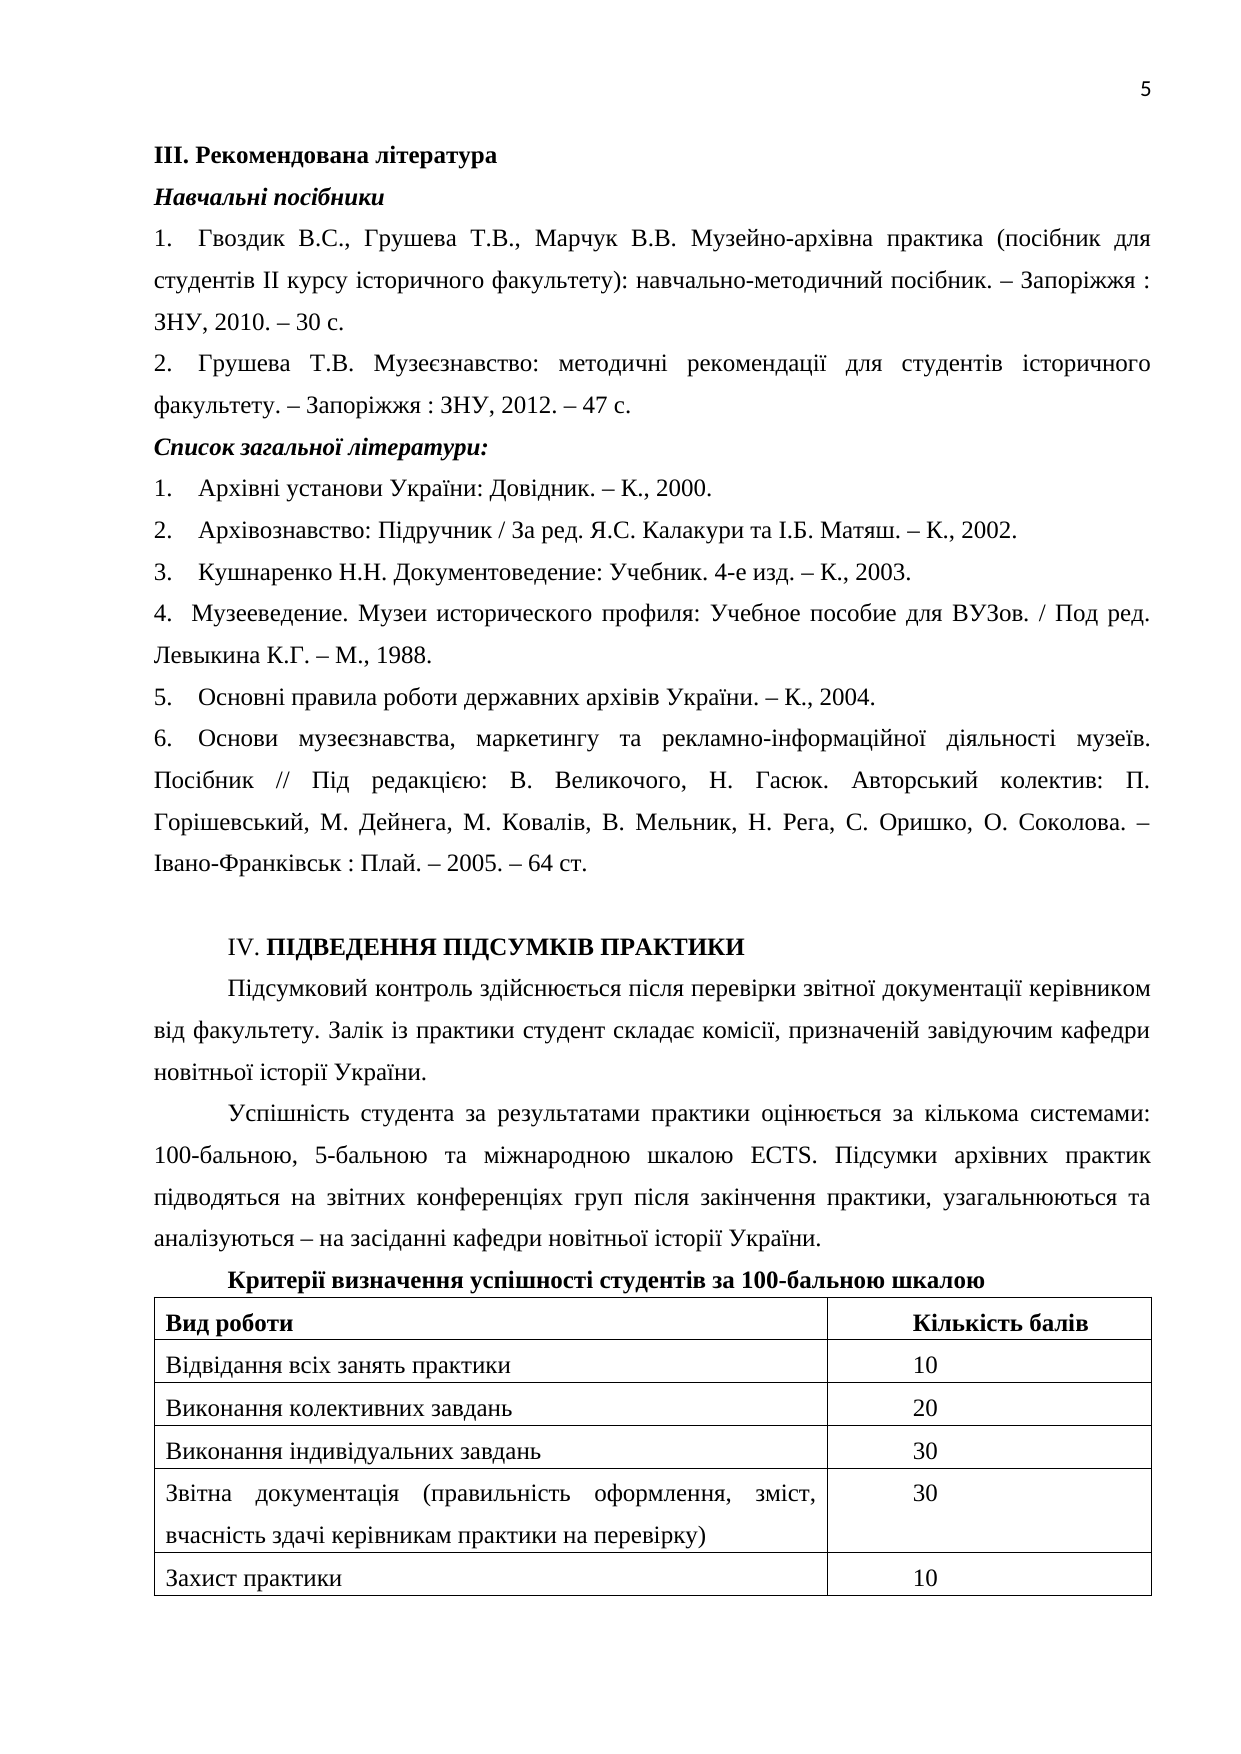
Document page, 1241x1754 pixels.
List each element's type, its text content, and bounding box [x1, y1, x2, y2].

text ІV. ПІДВЕДЕННЯ ПІДСУМКІВ ПРАКТИКИ [153, 922, 1152, 963]
table_cell Виконання індивідуальних завдань [155, 1426, 827, 1467]
table_cell 10 [828, 1553, 1151, 1594]
table_cell 30 [828, 1469, 1151, 1552]
text ІІІ. Рекомендована література [153, 130, 1152, 172]
table_cell Захист практики [155, 1553, 827, 1594]
table_cell 30 [828, 1426, 1151, 1467]
table_cell 20 [828, 1383, 1151, 1425]
table_header Кількість балів [828, 1298, 1151, 1339]
list Список загальної літератури: [153, 422, 1152, 463]
list Архівознавство: Підручник / За ред. Я.С. Калакури та І.Б. Матяш. – К., 2002. [153, 505, 1152, 547]
table_cell Звітна документація (правильність оформлення, зміст, вчасність здачі керівникам практики на перевірку) [155, 1469, 827, 1552]
table_cell Виконання колективних завдань [155, 1383, 827, 1425]
text Критерії визначення успішності студентів за 100-бальною шкалою [153, 1255, 1152, 1297]
list Кушнаренко Н.Н. Документоведение: Учебник. 4-е изд. – К., 2003. [153, 547, 1152, 588]
list Грушева Т.В. Музеєзнавство: методичні рекомендації для студентів історичного факультету. – Запоріжжя : ЗНУ, 2012. – 47 с. [153, 338, 1152, 422]
table_header Вид роботи [155, 1298, 827, 1339]
list Основні правила роботи державних архівів України. – К., 2004. [153, 672, 1152, 713]
list Гвоздик В.С., Грушева Т.В., Марчук В.В. Музейно-архівна практика (посібник для студентів ІІ курсу історичного факультету): навчально-методичний посібник. – Запоріжжя : ЗНУ, 2010. – 30 с. [153, 213, 1152, 338]
list Основи музеєзнавства, маркетингу та рекламно-інформаційної діяльності музеїв. Посібник // Під редакцією: В. Великочого, Н. Гасюк. Авторський колектив: П. Горішевський, М. Дейнега, М. Ковалів, В. Мельник, Н. Рега, С. Оришко, О. Соколова. – Івано-Франківськ : Плай. – 2005. – 64 ст. [153, 713, 1152, 880]
text Підсумковий контроль здійснюється після перевірки звітної документації керівником від факультету. Залік із практики студент складає комісії, призначеній завідуючим кафедри новітньої історії України. [153, 963, 1152, 1088]
text Навчальні посібники [153, 172, 1152, 213]
list Музееведение. Музеи исторического профиля: Учебное пособие для ВУЗов. / Под ред. Левыкина К.Г. – М., 1988. [153, 588, 1152, 672]
list Архівні установи України: Довідник. – К., 2000. [153, 463, 1152, 505]
text Успішність студента за результатами практики оцінюється за кількома системами: 100-бальною, 5-бальною та міжнародною шкалою ECTS. Підсумки архівних практик підводяться на звітних конференціях груп після закінчення практики, узагальнюються та аналізуються – на засіданні кафедри новітньої історії України. [153, 1088, 1152, 1255]
table_cell 10 [828, 1340, 1151, 1382]
table_cell Відвідання всіх занять практики [155, 1340, 827, 1382]
